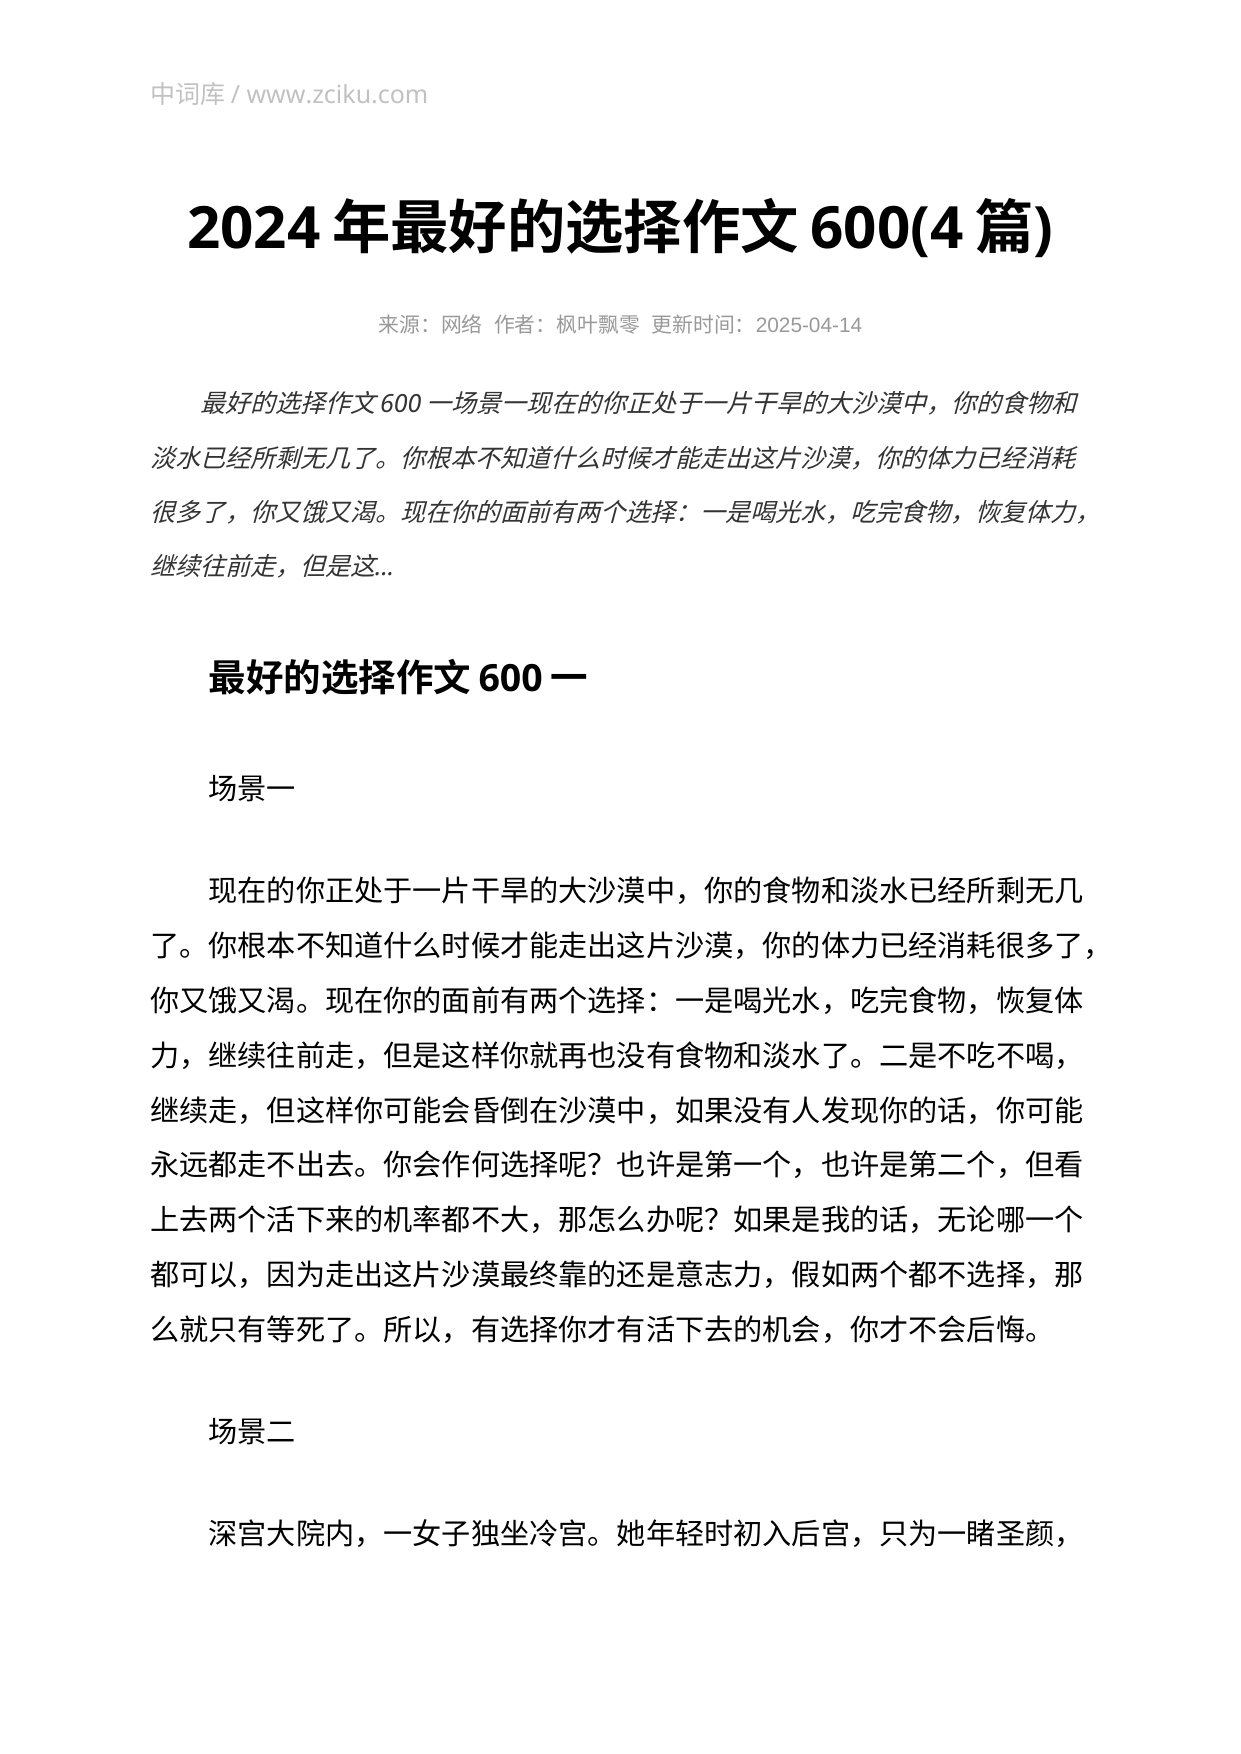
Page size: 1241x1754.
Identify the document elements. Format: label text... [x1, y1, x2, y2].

text 现在的你正处于一片干旱的大沙漠中，你的食物和淡水已经所剩无几了。你根本不知道什么时候才能走出这片沙漠，你的体力已经消耗很多了，你又饿又渴。现在你的面前有两个选择：一是喝光水，吃完食物，恢复体力，继续往前走，但是这样你就再也没有食物和淡水了。二是不吃不喝，继续走，但这样你可能会昏倒在沙漠中，如果没有人发现你的话，你可能永远都走不出去。你会作何选择呢？也许是第一个，也许是第二个，但看上去两个活下来的机率都不大，那怎么办呢？如果是我的话，无论哪一个都可以，因为走出这片沙漠最终靠的还是意志力，假如两个都不选择，那么就只有等死了。所以，有选择你才有活下去的机会，你才不会后悔。 [150, 867, 1090, 1349]
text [150, 1510, 1090, 1552]
text 最好的选择作文600一场景一现在的你正处于一片干旱的大沙漠中，你的食物和淡水已经所剩无几了。你根本不知道什么时候才能走出这片沙漠，你的体力已经消耗很多了，你又饿又渴。现在你的面前有两个选择：一是喝光水，吃完食物，恢复体力，继续往前走，但是这... [150, 384, 1090, 583]
text 最好的选择作文600一 [150, 648, 1090, 703]
subtitle 2024年最好的选择作文600(4篇) [150, 181, 1090, 266]
text 场景二 [150, 1408, 1090, 1451]
text 场景一 [150, 766, 1090, 808]
text 来源：网络 作者：枫叶飘零 更新时间：2025-04-14 [150, 313, 1090, 337]
